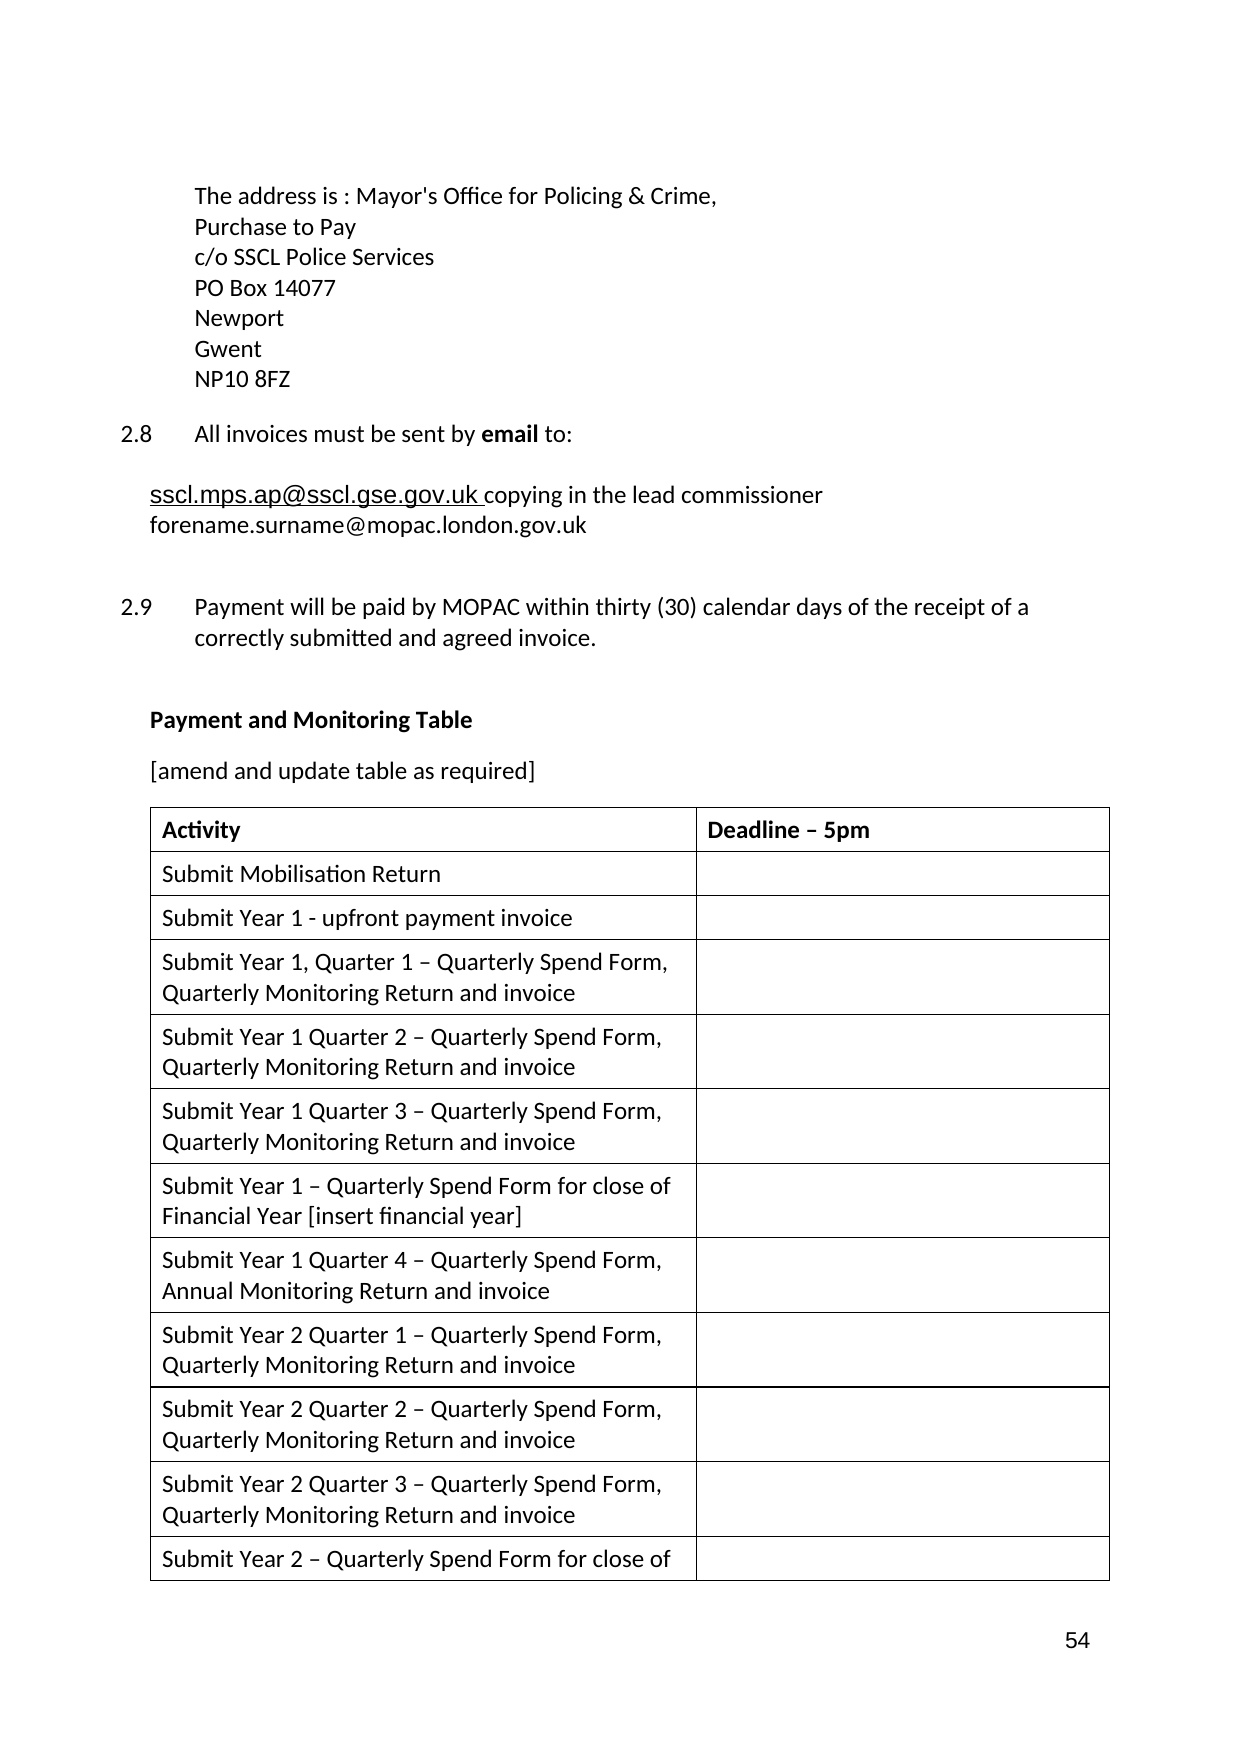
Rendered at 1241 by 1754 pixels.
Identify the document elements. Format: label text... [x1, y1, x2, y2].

table_cell [697, 1089, 1109, 1163]
text [amend and update table as required] [150, 755, 1090, 786]
table_cell [697, 852, 1109, 895]
table_cell Submit Year 1 - upfront payment invoice [151, 896, 696, 939]
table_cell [151, 1537, 696, 1579]
table_cell [697, 1238, 1109, 1312]
text Payment and Monitoring Table [150, 704, 1090, 734]
table_cell Submit Mobilisation Return [151, 852, 696, 895]
table_cell [697, 940, 1109, 1013]
table_cell [697, 1015, 1109, 1088]
list All invoices must be sent by email to: [120, 418, 1090, 449]
table_cell [697, 1537, 1109, 1579]
list The address is : Mayor's Office for Policing & Crime, Purchase to Pay c/o SSCL Police Services PO Box 14077 Newport Gwent NP10 8FZ [194, 181, 1090, 418]
table_header Activity [151, 808, 696, 851]
table_cell Submit Year 1 Quarter 3 – Quarterly Spend Form, Quarterly Monitoring Return and invoice [151, 1089, 696, 1163]
table_cell Submit Year 1 Quarter 2 – Quarterly Spend Form, Quarterly Monitoring Return and invoice [151, 1015, 696, 1088]
table_cell Submit Year 1 – Quarterly Spend Form for close of Financial Year [insert financial year] [151, 1164, 696, 1237]
table_cell Submit Year 2 Quarter 3 – Quarterly Spend Form, Quarterly Monitoring Return and invoice [151, 1462, 696, 1536]
table_cell Submit Year 1 Quarter 4 – Quarterly Spend Form, Annual Monitoring Return and invoice [151, 1238, 696, 1312]
table_cell [697, 1313, 1109, 1386]
table_cell Submit Year 1, Quarter 1 – Quarterly Spend Form, Quarterly Monitoring Return and invoice [151, 940, 696, 1013]
text sscl.mps.ap@sscl.gse.gov.uk copying in the lead commissioner forename.surname@mopac.london.gov.uk [149, 479, 1090, 540]
table_cell [697, 1164, 1109, 1237]
table_header Deadline – 5pm [697, 808, 1109, 851]
table_cell [697, 896, 1109, 939]
table_cell Submit Year 2 Quarter 2 – Quarterly Spend Form, Quarterly Monitoring Return and invoice [151, 1388, 696, 1461]
list Payment will be paid by MOPAC within thirty (30) calendar days of the receipt of a correctly submitted and agreed invoice. [120, 592, 1090, 653]
table_cell [697, 1388, 1109, 1461]
table_cell Submit Year 2 Quarter 1 – Quarterly Spend Form, Quarterly Monitoring Return and invoice [151, 1313, 696, 1386]
table_cell [697, 1462, 1109, 1536]
